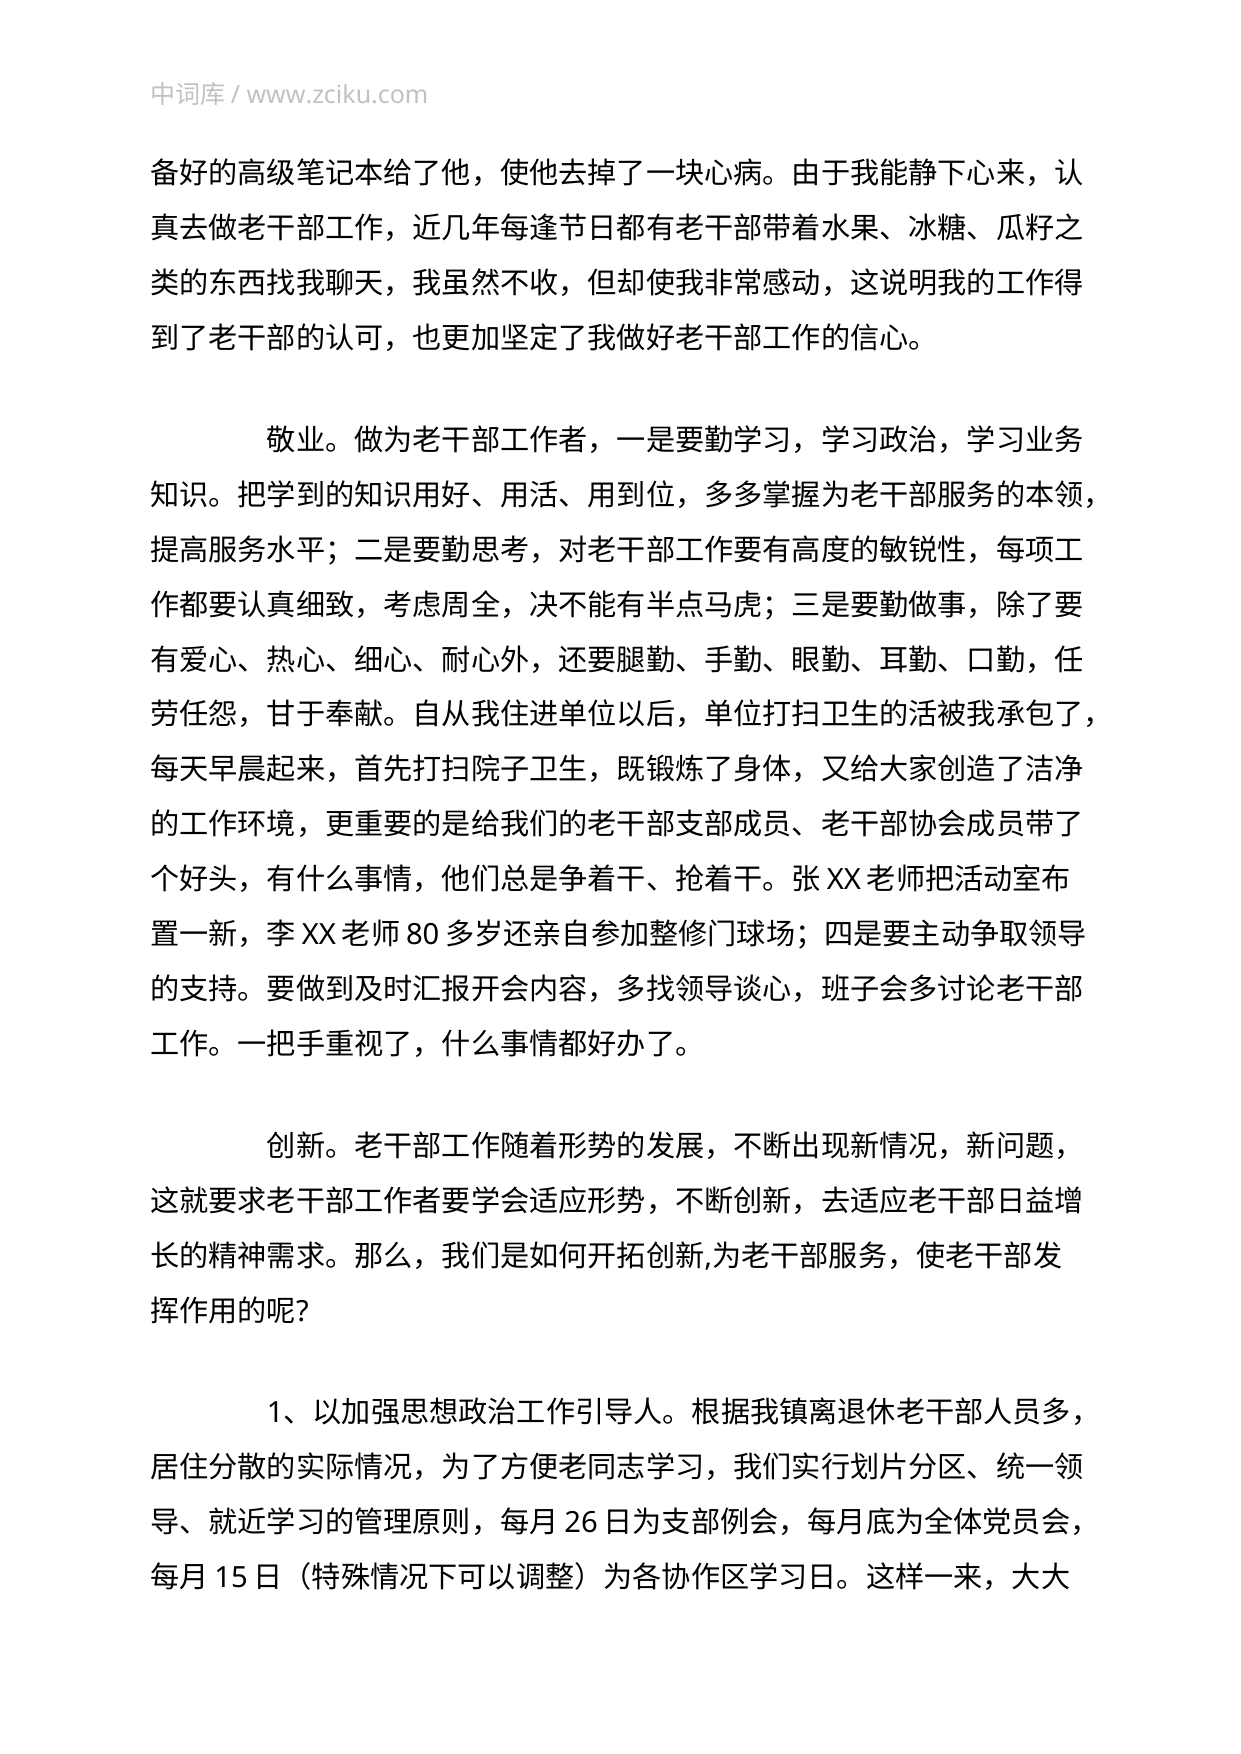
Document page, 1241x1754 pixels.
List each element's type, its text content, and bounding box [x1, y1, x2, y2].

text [150, 1389, 1090, 1596]
text 创新。老干部工作随着形势的发展，不断出现新情况，新问题，这就要求老干部工作者要学会适应形势，不断创新，去适应老干部日益增长的精神需求。那么，我们是如何开拓创新,为老干部服务，使老干部发挥作用的呢? [150, 1122, 1090, 1329]
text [150, 150, 1090, 357]
text 敬业。做为老干部工作者，一是要勤学习，学习政治，学习业务知识。把学到的知识用好、用活、用到位，多多掌握为老干部服务的本领，提高服务水平；二是要勤思考，对老干部工作要有高度的敏锐性，每项工作都要认真细致，考虑周全，决不能有半点马虎；三是要勤做事，除了要有爱心、热心、细心、耐心外，还要腿勤、手勤、眼勤、耳勤、口勤，任劳任怨，甘于奉献。自从我住进单位以后，单位打扫卫生的活被我承包了，每天早晨起来，首先打扫院子卫生，既锻炼了身体，又给大家创造了洁净的工作环境，更重要的是给我们的老干部支部成员、老干部协会成员带了个好头，有什么事情，他们总是争着干、抢着干。张XX老师把活动室布置一新，李XX老师80多岁还亲自参加整修门球场；四是要主动争取领导的支持。要做到及时汇报开会内容，多找领导谈心，班子会多讨论老干部工作。一把手重视了，什么事情都好办了。 [150, 416, 1090, 1063]
